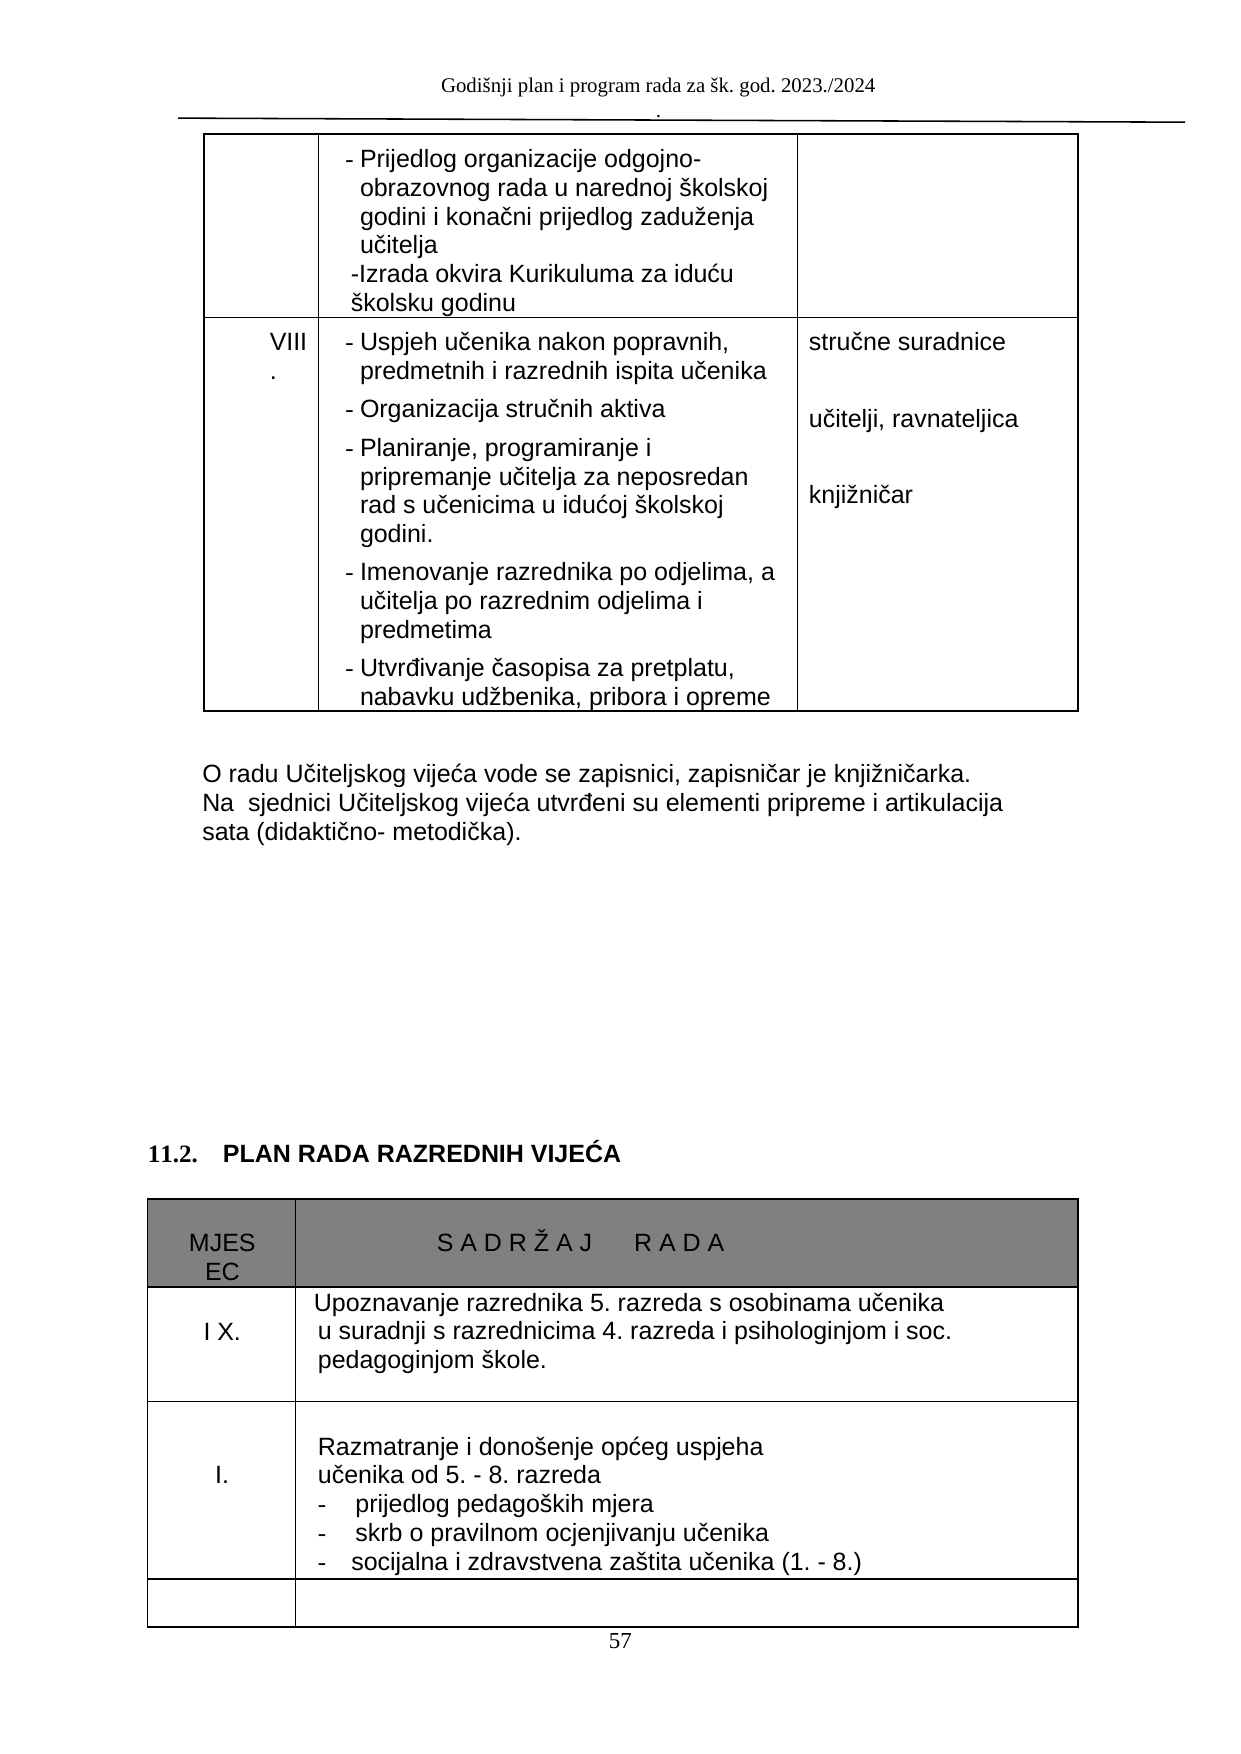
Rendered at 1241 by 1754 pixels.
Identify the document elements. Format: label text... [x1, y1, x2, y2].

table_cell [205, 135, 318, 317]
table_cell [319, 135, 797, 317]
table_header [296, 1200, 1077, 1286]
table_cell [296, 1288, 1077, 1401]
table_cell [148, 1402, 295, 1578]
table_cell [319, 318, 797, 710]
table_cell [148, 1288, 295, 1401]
subtitle PLAN RADA RAZREDNIH VIJEĆA [148, 1139, 1093, 1168]
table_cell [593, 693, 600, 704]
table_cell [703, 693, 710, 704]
text O radu Učiteljskog vijeća vode se zapisnici, zapisničar je knjižničarka. [202, 759, 1093, 788]
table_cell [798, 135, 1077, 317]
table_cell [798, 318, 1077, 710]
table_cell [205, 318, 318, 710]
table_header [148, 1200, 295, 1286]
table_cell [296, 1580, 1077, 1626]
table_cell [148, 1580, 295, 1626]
text Na sjednici Učiteljskog vijeća utvrđeni su elementi pripreme i artikulacija sata (didaktično- metodička). [202, 788, 1033, 846]
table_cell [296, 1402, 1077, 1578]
